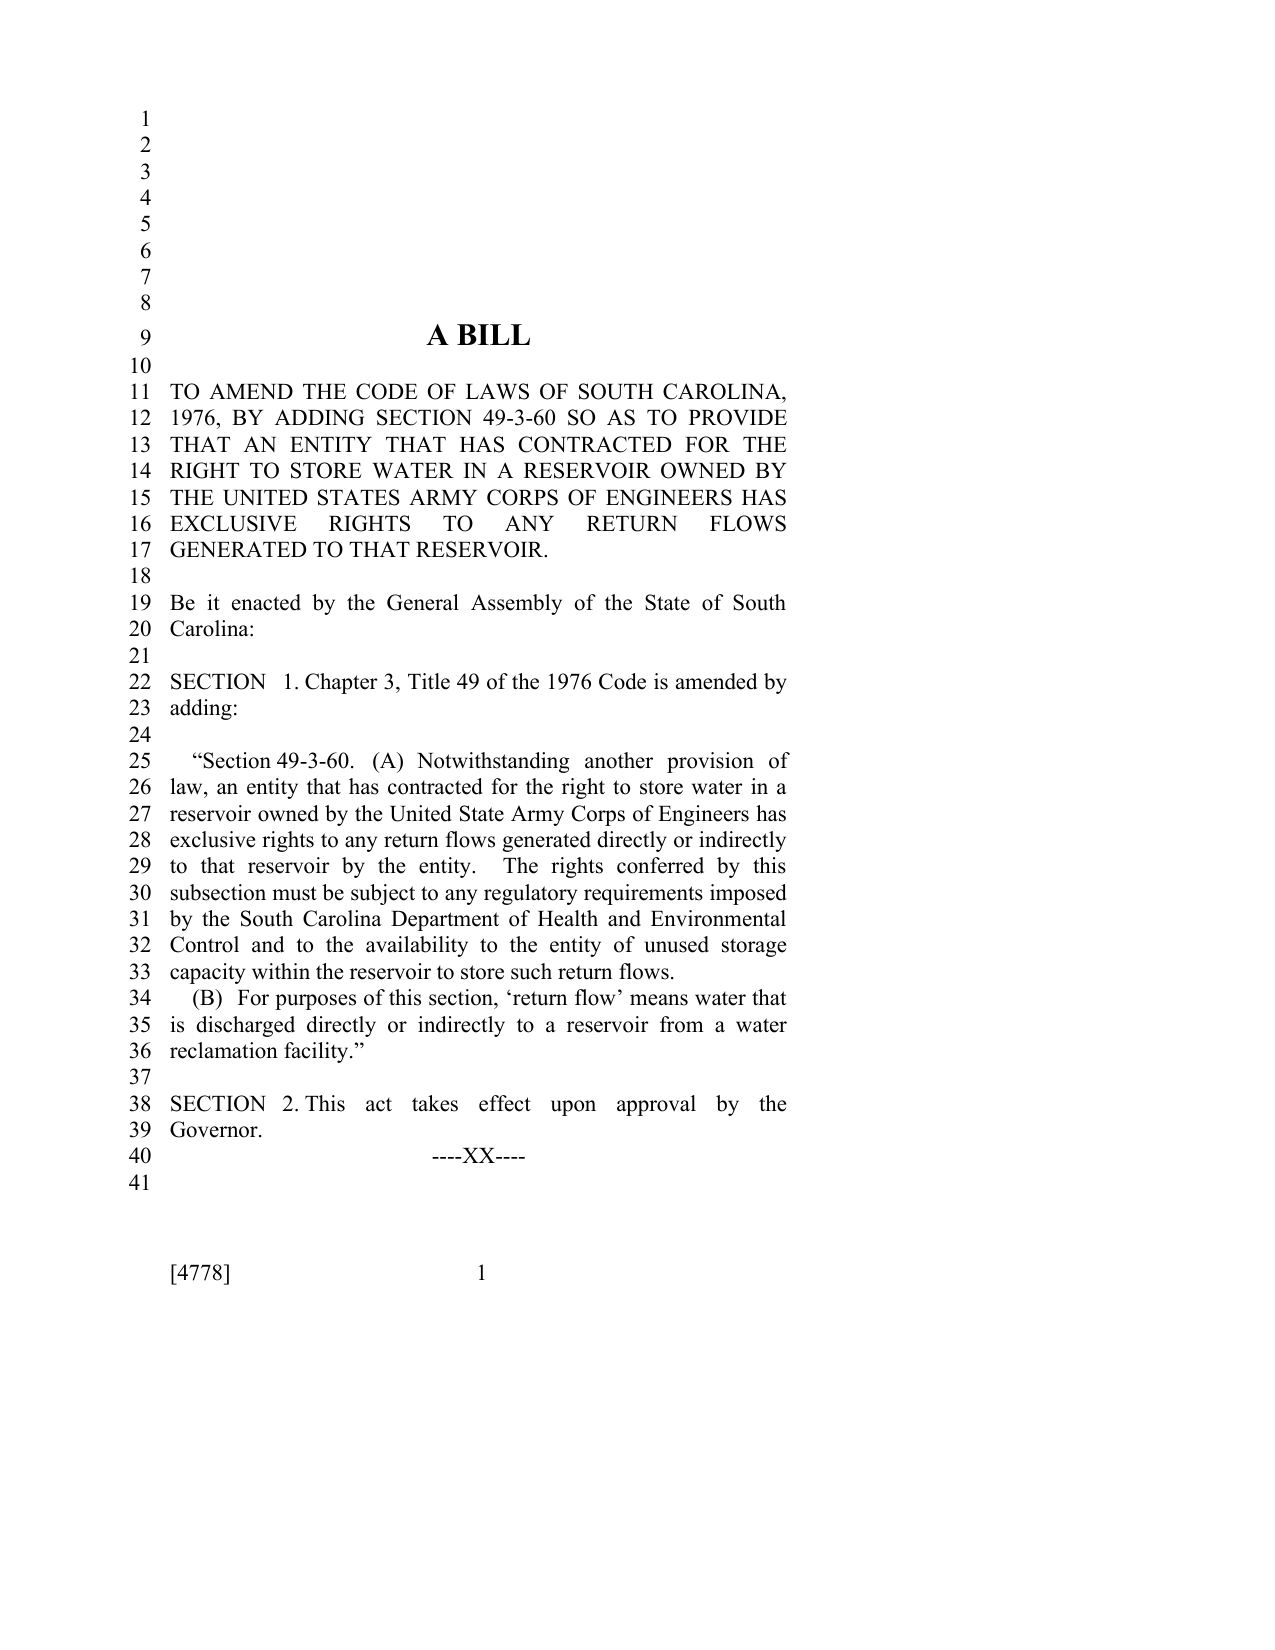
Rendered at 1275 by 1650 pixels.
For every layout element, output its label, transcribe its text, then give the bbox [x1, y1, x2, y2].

text A BILL [169, 316, 787, 352]
text TO AMEND THE CODE OF LAWS OF SOUTH CAROLINA, 1976, BY ADDING SECTION 49-3-60 SO AS TO PROVIDE THAT AN ENTITY THAT HAS CONTRACTED FOR THE RIGHT TO STORE WATER IN A RESERVOIR OWNED BY THE UNITED STATES ARMY CORPS OF ENGINEERS HAS EXCLUSIVE RIGHTS TO ANY RETURN FLOWS GENERATED TO THAT RESERVOIR. [169, 378, 787, 563]
text SECTION 1. Chapter 3, Title 49 of the 1976 Code is amended by adding: [169, 668, 787, 721]
text “Section 49-3-60. (A) Notwithstanding another provision of law, an entity that has contracted for the right to store water in a reservoir owned by the United State Army Corps of Engineers has exclusive rights to any return flows generated directly or indirectly to that reservoir by the entity. The rights conferred by this subsection must be subject to any regulatory requirements imposed by the South Carolina Department of Health and Environmental Control and to the availability to the entity of unused storage capacity within the reservoir to store such return flows. [169, 747, 787, 984]
text Be it enacted by the General Assembly of the State of South Carolina: [169, 589, 787, 642]
text (B) For purposes of this section, ‘return flow’ means water that is discharged directly or indirectly to a reservoir from a water reclamation facility.” [169, 984, 787, 1063]
text SECTION 2. This act takes effect upon approval by the Governor. [169, 1090, 787, 1142]
text ----XX---- [169, 1142, 787, 1169]
